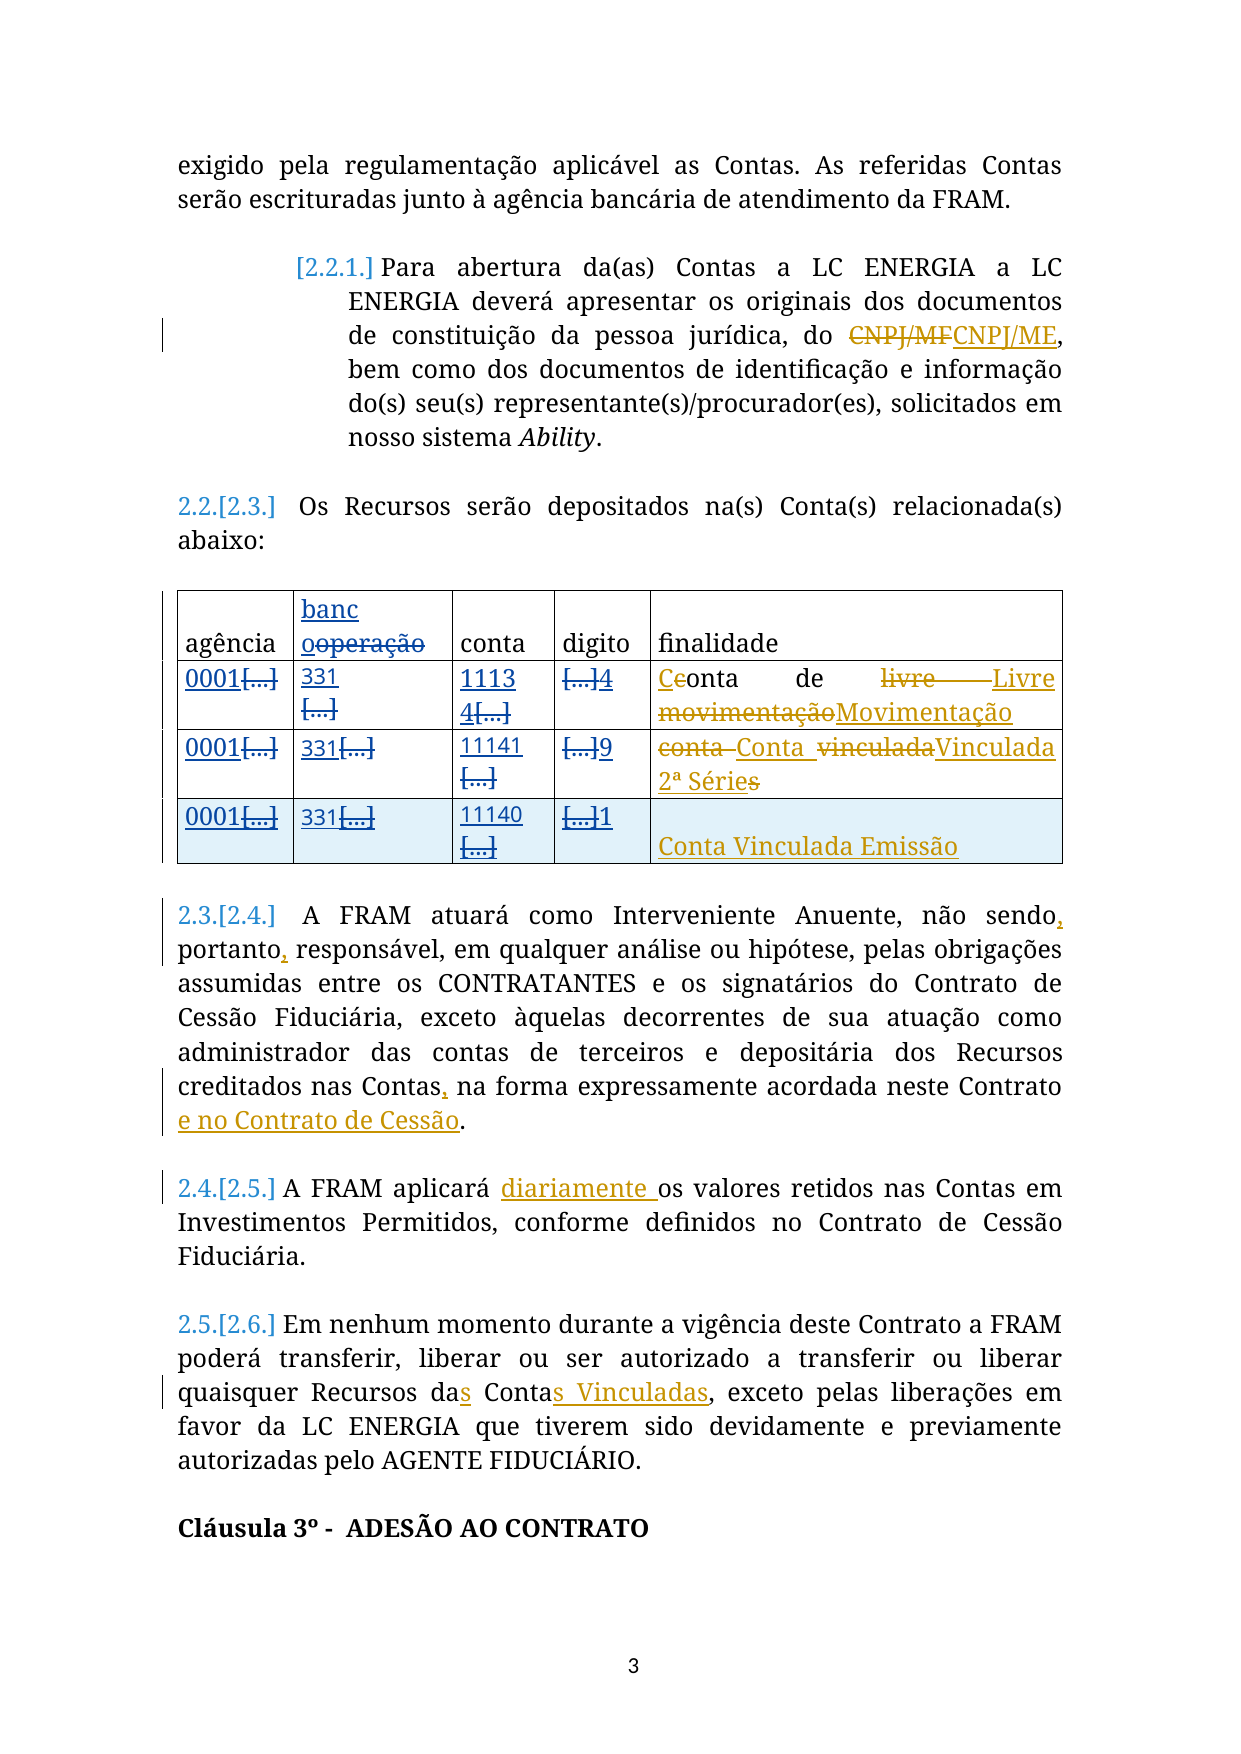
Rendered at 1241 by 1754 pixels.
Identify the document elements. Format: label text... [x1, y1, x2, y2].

table_header digito [555, 591, 650, 659]
table_cell onta de [651, 661, 1062, 729]
table_cell [178, 661, 293, 729]
table_header [294, 591, 452, 659]
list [177, 148, 1063, 216]
list ADESÃO AO CONTRATO [177, 1511, 1063, 1545]
list A FRAM aplicará os valores retidos nas Contas em Investimentos Permitidos, conforme definidos no Contrato de Cessão Fiduciária. [177, 1170, 1063, 1273]
table_cell [651, 730, 1062, 798]
list A FRAM atuará como Interveniente Anuente, não sendo portanto responsável, em qualquer análise ou hipótese, pelas obrigações assumidas entre os CONTRATANTES e os signatários do Contrato de Cessão Fiduciária, exceto àquelas decorrentes de sua atuação como administrador das contas de terceiros e depositária dos Recursos creditados nas Contas na forma expressamente acordada neste Contrato. [177, 898, 1063, 1136]
table_cell [555, 730, 650, 798]
list Em nenhum momento durante a vigência deste Contrato a FRAM poderá transferir, liberar ou ser autorizado a transferir ou liberar quaisquer Recursos da Conta, exceto pelas liberações em favor da LC ENERGIA que tiverem sido devidamente e previamente autorizadas pelo AGENTE FIDUCIÁRIO. [177, 1307, 1063, 1477]
table_cell [178, 730, 293, 798]
table_cell [294, 661, 452, 729]
table_cell [453, 661, 554, 729]
table_header agência [178, 591, 293, 659]
table_header finalidade [651, 591, 1062, 659]
table_cell [555, 661, 650, 729]
table_header conta [453, 591, 554, 659]
list Para abertura da(as) Contas a LC ENERGIA a LC ENERGIA deverá apresentar os originais dos documentos de constituição da pessoa jurídica, do , bem como dos documentos de identificação e informação do(s) seu(s) representante(s)/procurador(es), solicitados em nosso sistema Ability. [295, 250, 1063, 454]
table_cell [294, 730, 452, 798]
list Os Recursos serão depositados na(s) Conta(s) relacionada(s) abaixo: [177, 488, 1063, 556]
table_cell [453, 730, 554, 798]
